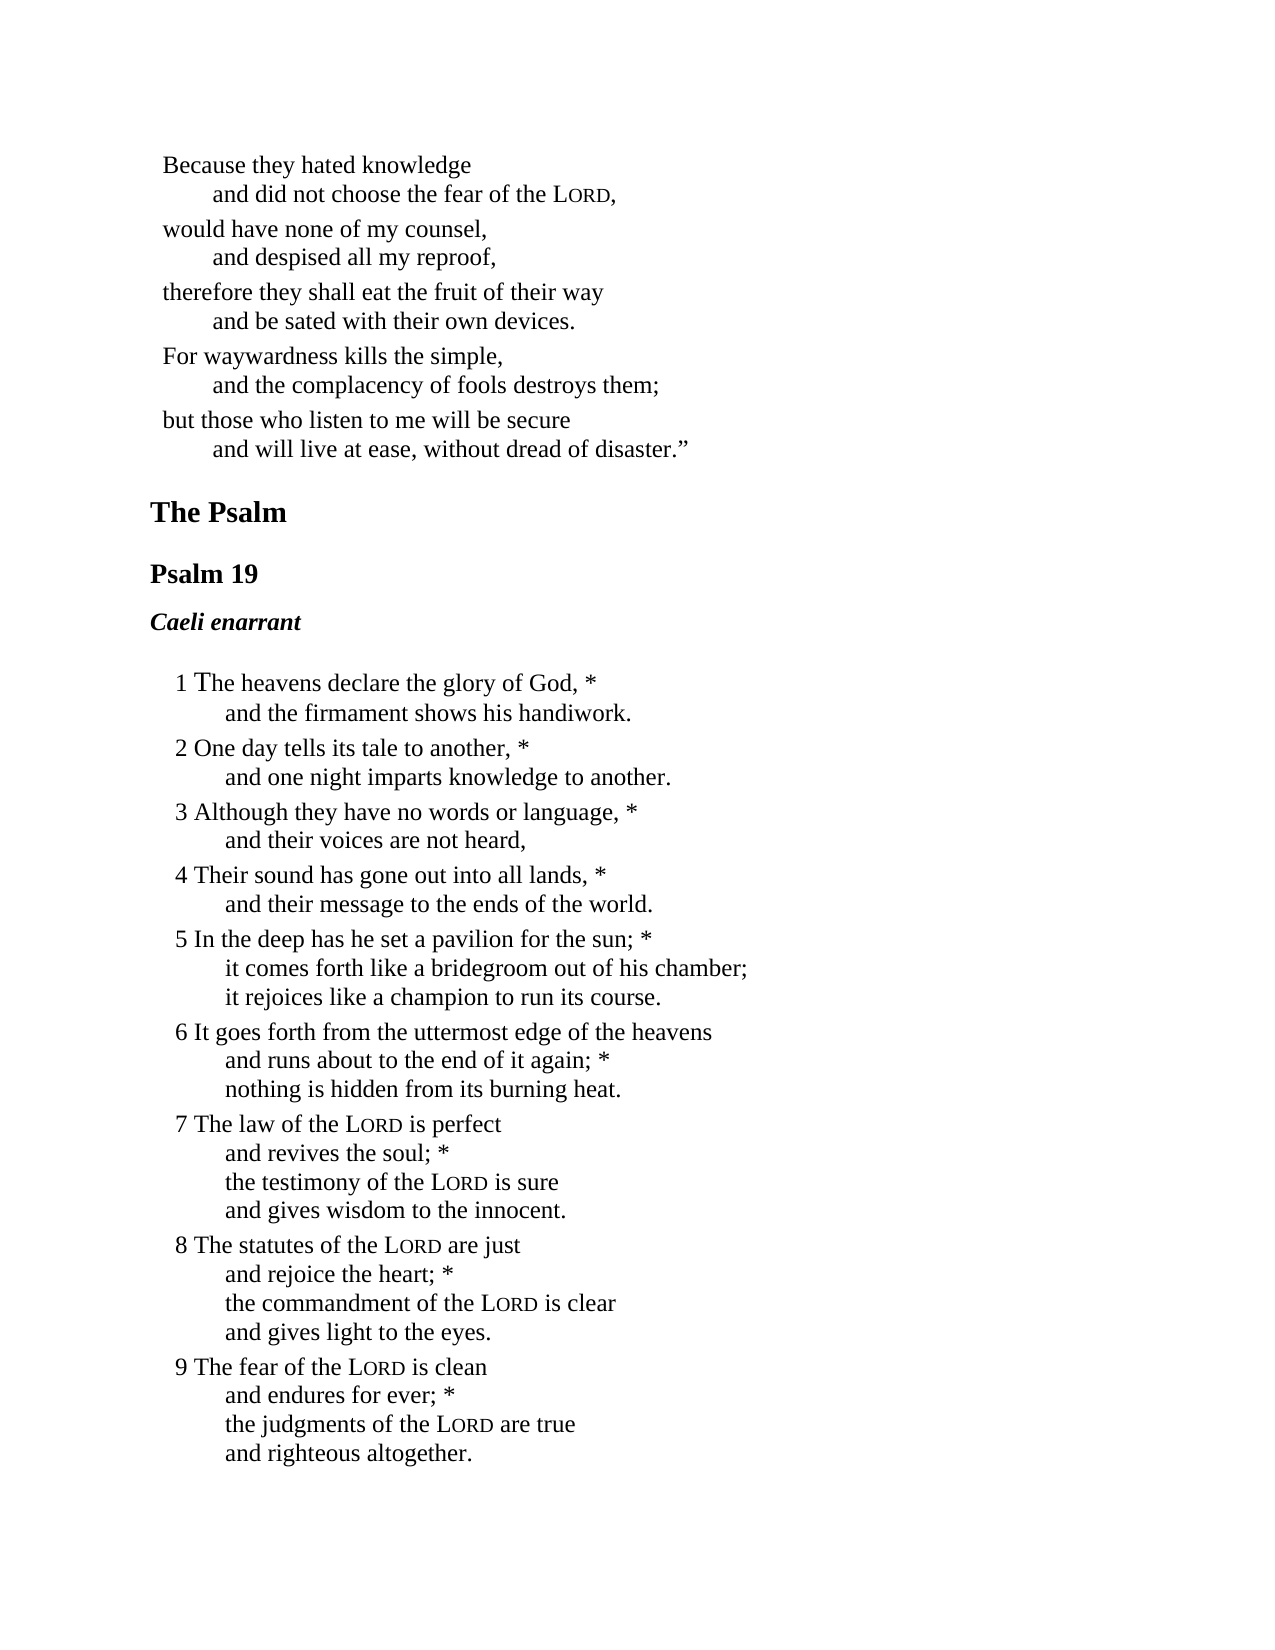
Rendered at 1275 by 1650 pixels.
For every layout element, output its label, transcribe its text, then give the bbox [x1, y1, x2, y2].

text therefore they shall eat the fruit of their way and be sated with their own devices. [162, 277, 1075, 335]
text Psalm 19 [150, 558, 1125, 590]
text 9 The fear of the Lord is clean and endures for ever; * the judgments of the Lord are true and righteous altogether. [175, 1352, 1075, 1467]
text 5 In the deep has he set a pavilion for the sun; * it comes forth like a bridegroom out of his chamber; it rejoices like a champion to run its course. [175, 924, 1075, 1010]
text For waywardness kills the simple, and the complacency of fools destroys them; [162, 341, 1075, 399]
text The Psalm [150, 494, 1125, 528]
text but those who listen to me will be secure and will live at ease, without dread of disaster.” [162, 405, 1075, 462]
text Caeli enarrant [150, 607, 1125, 636]
text 2 One day tells its tale to another, * and one night imparts knowledge to another. [175, 733, 1075, 790]
text 3 Although they have no words or language, * and their voices are not heard, [175, 797, 1075, 854]
text 1 The heavens declare the glory of God, * and the firmament shows his handiwork. [175, 665, 1075, 727]
text would have none of my counsel, and despised all my reproof, [162, 214, 1075, 271]
text 4 Their sound has gone out into all lands, * and their message to the ends of the world. [175, 860, 1075, 918]
text 8 The statutes of the Lord are just and rejoice the heart; * the commandment of the Lord is clear and gives light to the eyes. [175, 1230, 1075, 1345]
text 7 The law of the Lord is perfect and revives the soul; * the testimony of the Lord is sure and gives wisdom to the innocent. [175, 1109, 1075, 1224]
text Because they hated knowledge and did not choose the fear of the Lord, [162, 150, 1075, 207]
text 6 It goes forth from the uttermost edge of the heavens and runs about to the end of it again; * nothing is hidden from its burning heat. [175, 1017, 1075, 1103]
